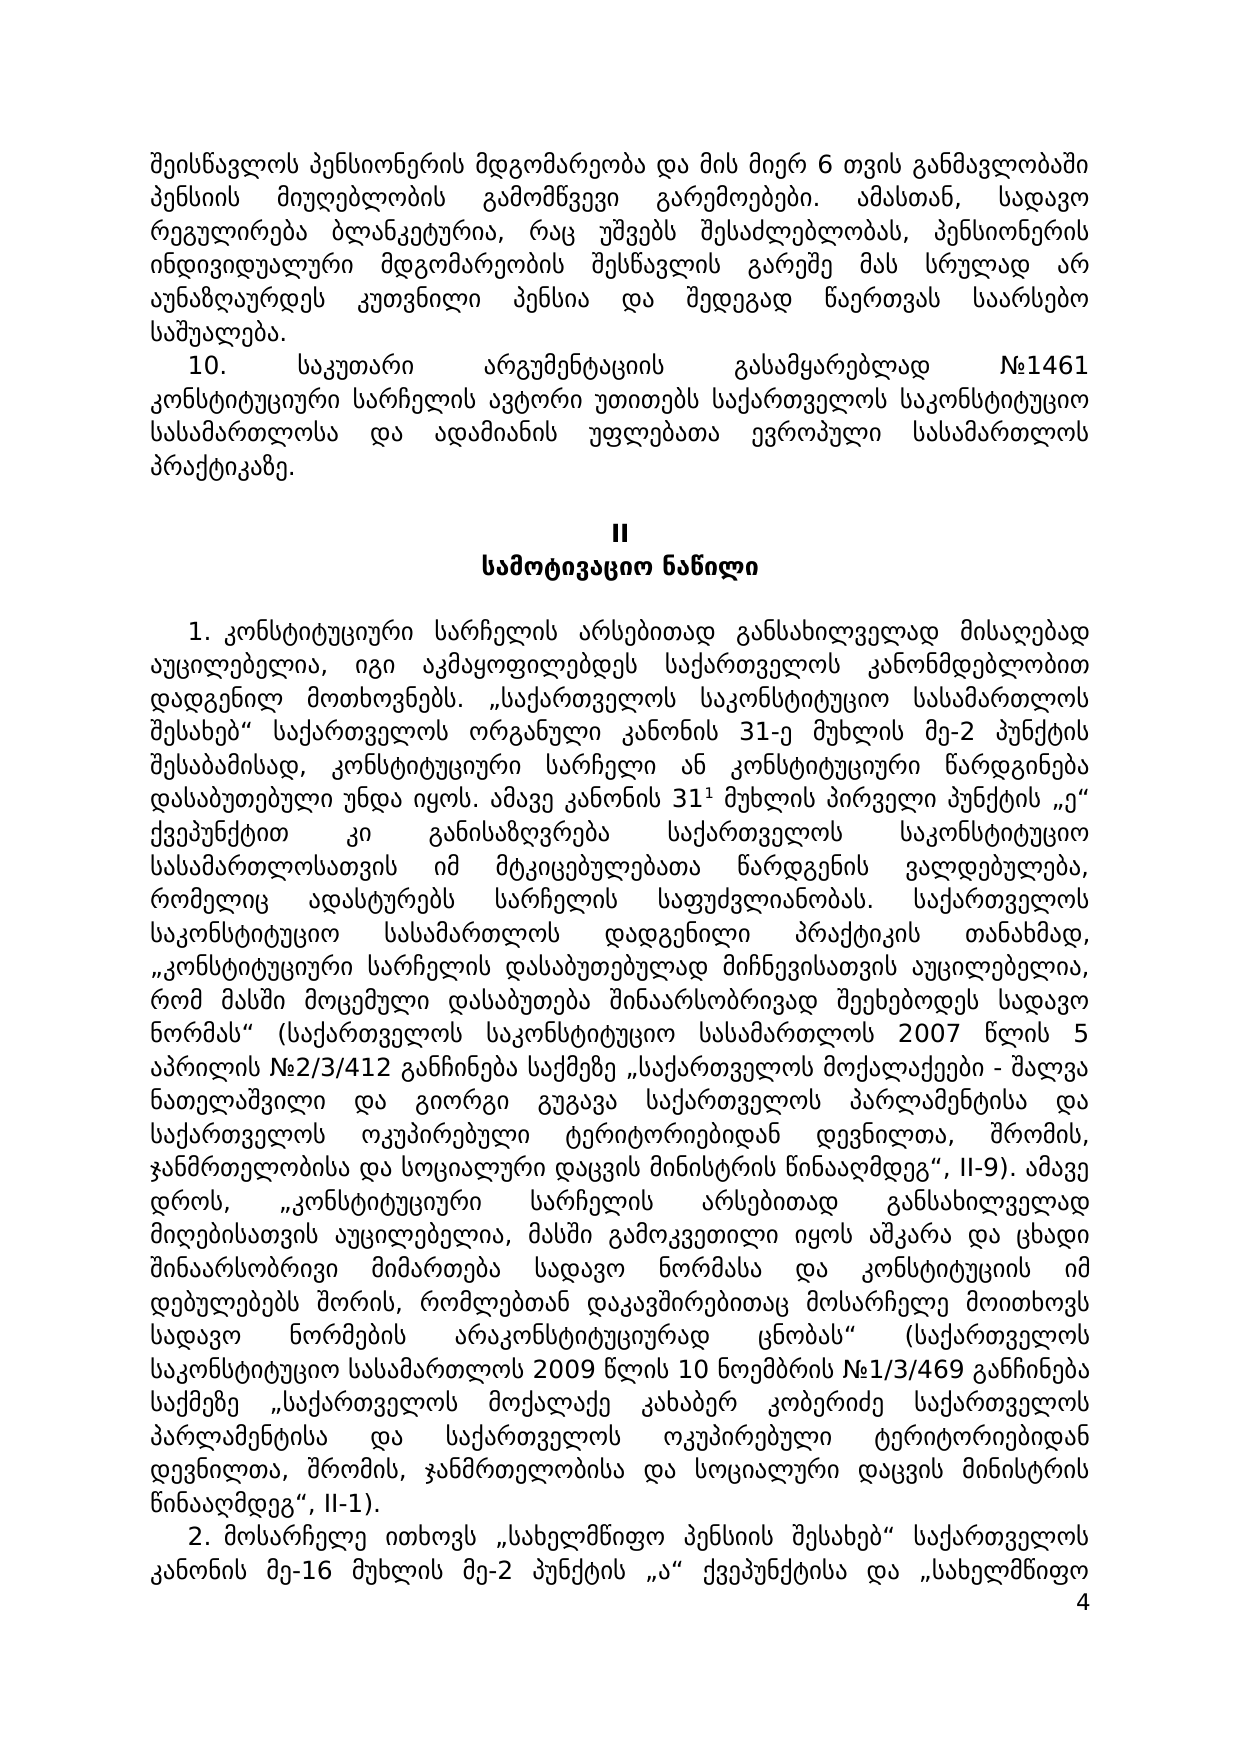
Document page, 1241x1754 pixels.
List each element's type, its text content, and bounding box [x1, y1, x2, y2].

subtitle II სამოტივაციო ნაწილი [150, 519, 1090, 582]
list კონსტიტუციური სარჩელის არსებითად განსახილველად მისაღებად აუცილებელია, იგი აკმაყოფილებდეს საქართველოს კანონმდებლობით დადგენილ მოთხოვნებს. „საქართველოს საკონსტიტუციო სასამართლოს შესახებ“ საქართველოს ორგანული კანონის 31-ე მუხლის მე-2 პუნქტის შესაბამისად, კონსტიტუციური სარჩელი ან კონსტიტუციური წარდგინება დასაბუთებული უნდა იყოს. ამავე კანონის 311 მუხლის პირველი პუნქტის „ე“ ქვეპუნქტით კი განისაზღვრება საქართველოს საკონსტიტუციო სასამართლოსათვის იმ მტკიცებულებათა წარდგენის ვალდებულება, რომელიც ადასტურებს სარჩელის საფუძვლიანობას. საქართველოს საკონსტიტუციო სასამართლოს დადგენილი პრაქტიკის თანახმად, „კონსტიტუციური სარჩელის დასაბუთებულად მიჩნევისათვის აუცილებელია, რომ მასში მოცემული დასაბუთება შინაარსობრივად შეეხებოდეს სადავო ნორმას“ (საქართველოს საკონსტიტუციო სასამართლოს 2007 წლის 5 აპრილის №2/3/412 განჩინება საქმეზე „საქართველოს მოქალაქეები - შალვა ნათელაშვილი და გიორგი გუგავა საქართველოს პარლამენტისა და საქართველოს ოკუპირებული ტერიტორიებიდან დევნილთა, შრომის, ჯანმრთელობისა და სოციალური დაცვის მინისტრის წინააღმდეგ“, II-9). ამავე დროს, „კონსტიტუციური სარჩელის არსებითად განსახილველად მიღებისათვის აუცილებელია, მასში გამოკვეთილი იყოს აშკარა და ცხადი შინაარსობრივი მიმართება სადავო ნორმასა და კონსტიტუციის იმ დებულებებს შორის, რომლებთან დაკავშირებითაც მოსარჩელე მოითხოვს სადავო ნორმების არაკონსტიტუციურად ცნობას“ (საქართველოს საკონსტიტუციო სასამართლოს 2009 წლის 10 ნოემბრის №1/3/469 განჩინება საქმეზე „საქართველოს მოქალაქე კახაბერ კობერიძე საქართველოს პარლამენტისა და საქართველოს ოკუპირებული ტერიტორიებიდან დევნილთა, შრომის, ჯანმრთელობისა და სოციალური დაცვის მინისტრის წინააღმდეგ“, II-1). [150, 617, 1090, 1518]
list საკუთარი არგუმენტაციის გასამყარებლად №1461 კონსტიტუციური სარჩელის ავტორი უთითებს საქართველოს საკონსტიტუციო სასამართლოსა და ადამიანის უფლებათა ევროპული სასამართლოს პრაქტიკაზე. [150, 351, 1090, 481]
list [150, 150, 1090, 347]
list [150, 1522, 1090, 1585]
